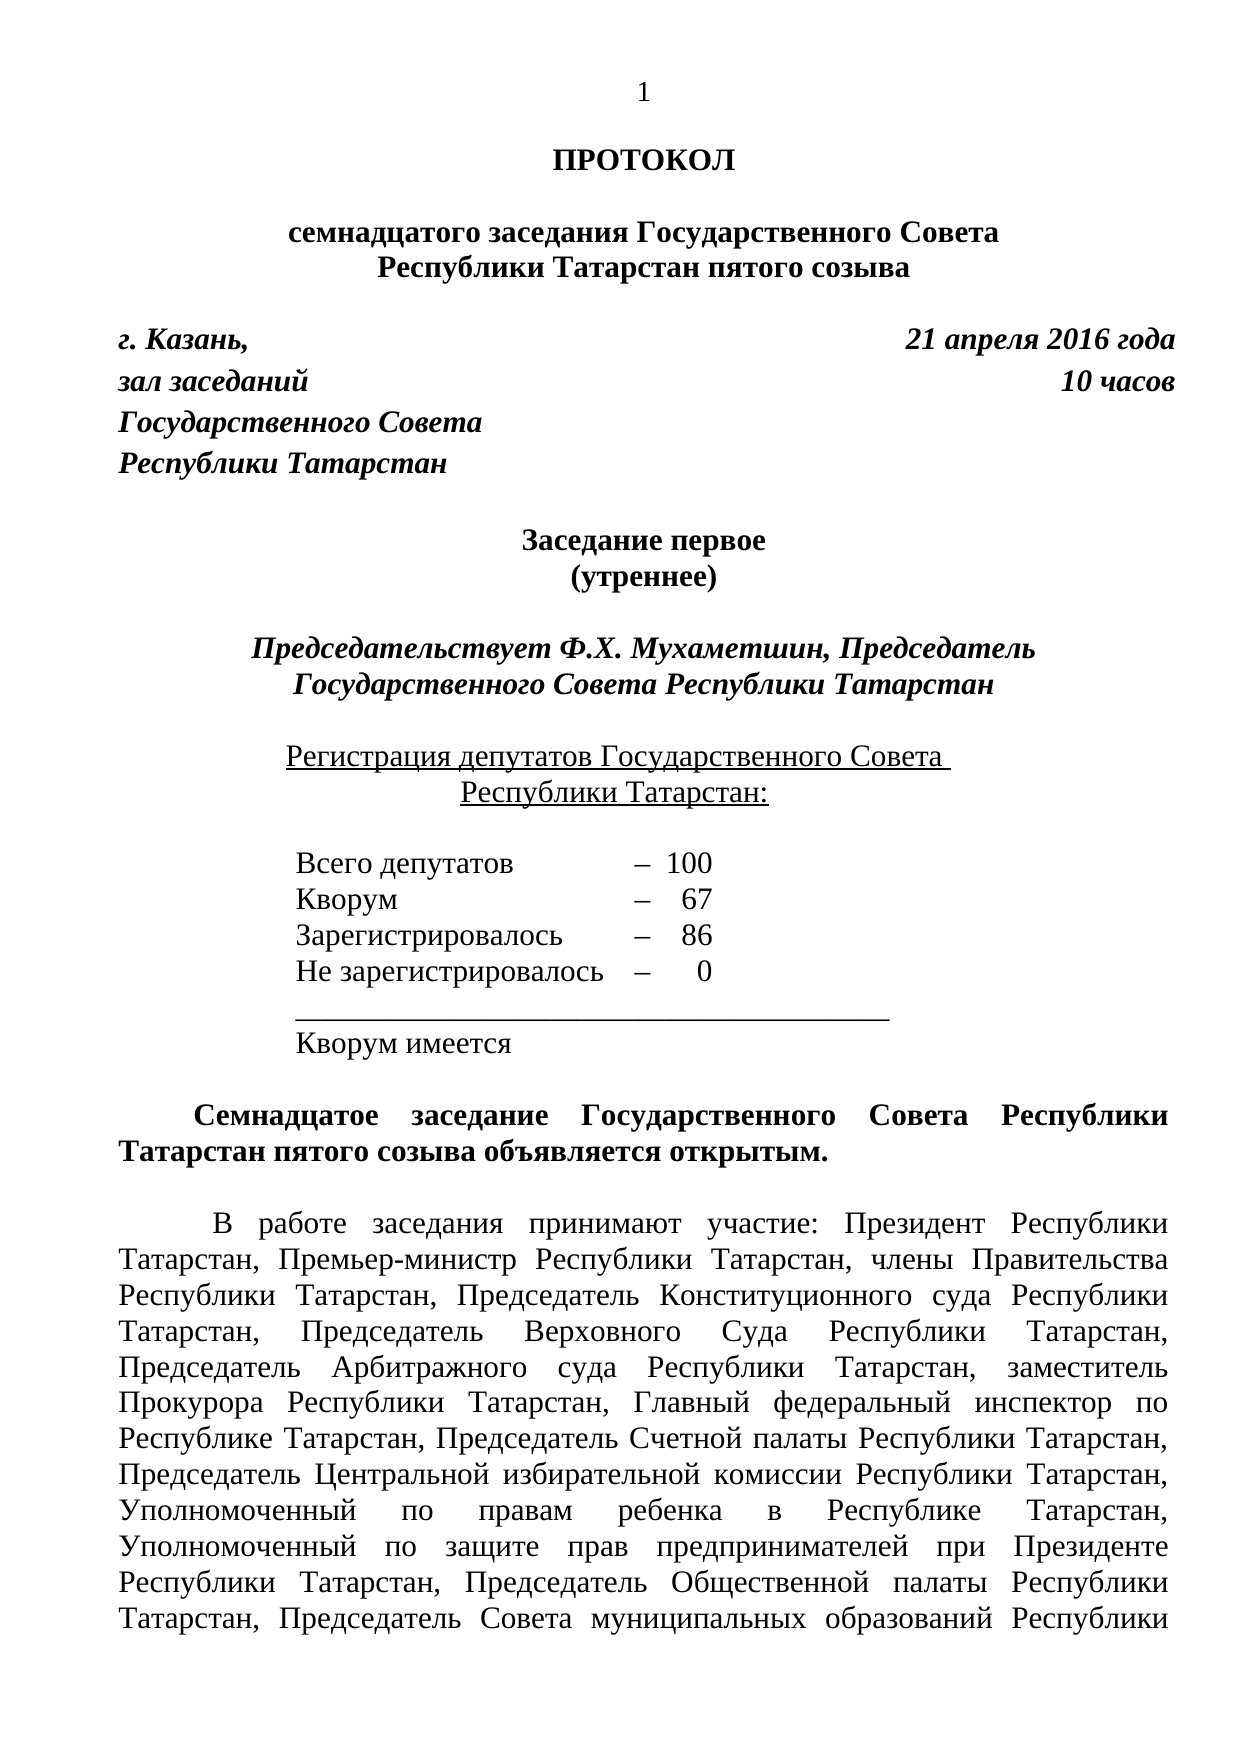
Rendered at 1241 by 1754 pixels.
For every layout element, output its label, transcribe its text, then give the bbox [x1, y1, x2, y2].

text семнадцатого заседания Государственного Совета [118, 213, 1169, 249]
text Государственного Совета Республики Татарстан [118, 665, 1169, 701]
text Республики Татарстан: [59, 773, 1169, 809]
text (утреннее) [118, 557, 1169, 593]
text Регистрация депутатов Государственного Совета [59, 737, 1169, 773]
text Республики Татарстан пятого созыва [118, 249, 1169, 285]
table_header г. Казань, зал заседаний Государственного Совета Республики Татарстан [107, 321, 579, 485]
text Зарегистрировалось – 86 [118, 917, 1169, 952]
text Кворум – 67 [118, 881, 1169, 917]
text ПРОТОКОЛ [118, 141, 1169, 177]
text Председательствует Ф.Х. Мухаметшин, Председатель [118, 629, 1169, 665]
text Семнадцатое заседание Государственного Совета Республики Татарстан пятого созыва объявляется открытым. [118, 1096, 1169, 1168]
text ______________________________________ [118, 988, 1169, 1024]
text Всего депутатов – 100 [118, 845, 1169, 881]
text Кворум имеется [118, 1024, 1169, 1060]
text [118, 1204, 1169, 1635]
table_header 21 апреля 2016 года 10 часов [580, 321, 1187, 485]
text Заседание первое [118, 521, 1169, 557]
text Не зарегистрировалось – 0 [118, 952, 1169, 988]
